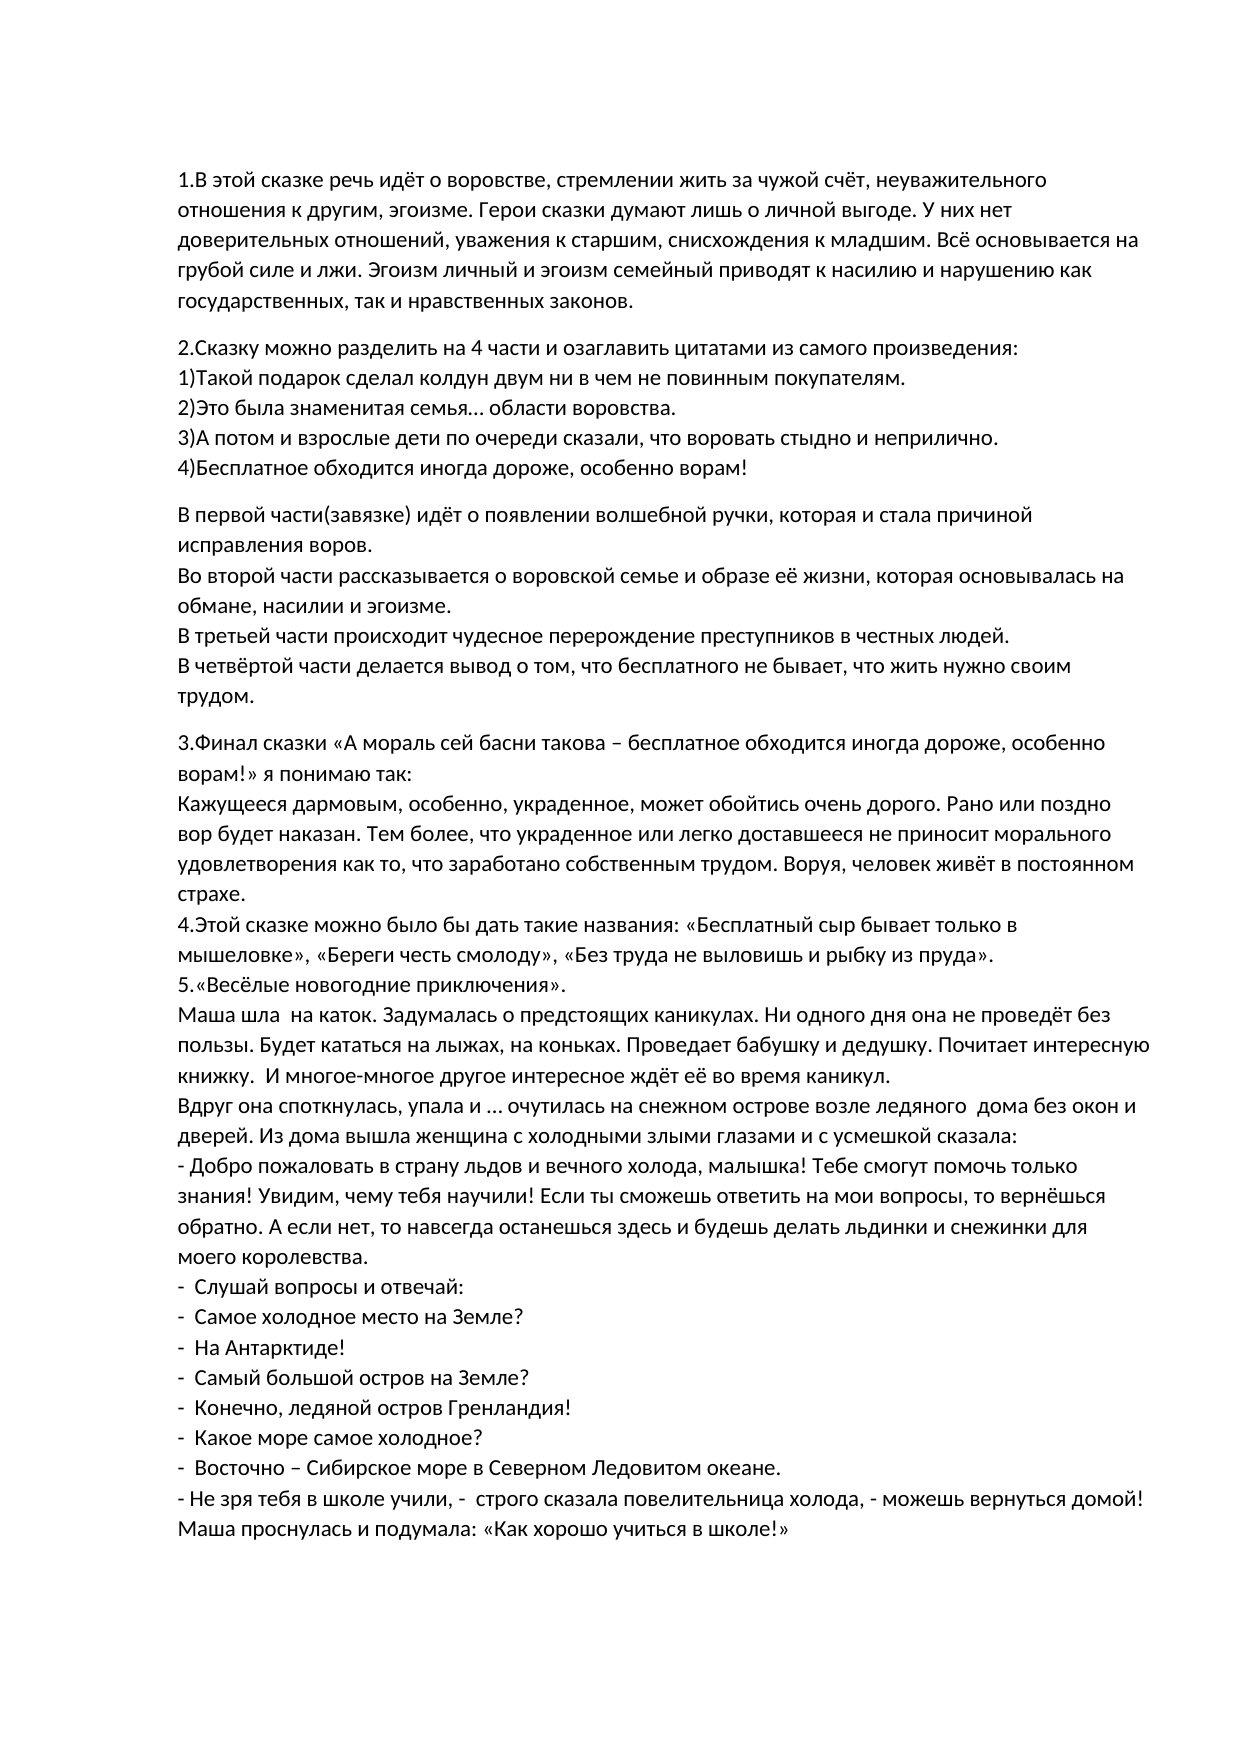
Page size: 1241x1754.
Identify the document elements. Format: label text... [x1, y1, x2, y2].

text 3.Финал сказки «А мораль сей басни такова – бесплатное обходится иногда дороже, особенно ворам!» я понимаю так: Кажущееся дармовым, особенно, украденное, может обойтись очень дорого. Рано или поздно вор будет наказан. Тем более, что украденное или легко доставшееся не приносит морального удовлетворения как то, что заработано собственным трудом. Воруя, человек живёт в постоянном страхе. 4.Этой сказке можно было бы дать такие названия: «Бесплатный сыр бывает только в мышеловке», «Береги честь смолоду», «Без труда не выловишь и рыбку из пруда». 5.«Весёлые новогодние приключения». Маша шла на каток. Задумалась о предстоящих каникулах. Ни одного дня она не проведёт без пользы. Будет кататься на лыжах, на коньках. Проведает бабушку и дедушку. Почитает интересную книжку. И многое-многое другое интересное ждёт её во время каникул. Вдруг она споткнулась, упала и … очутилась на снежном острове возле ледяного дома без окон и дверей. Из дома вышла женщина с холодными злыми глазами и с усмешкой сказала: - Добро пожаловать в страну льдов и вечного холода, малышка! Тебе смогут помочь только знания! Увидим, чему тебя научили! Если ты сможешь ответить на мои вопросы, то вернёшься обратно. А если нет, то навсегда останешься здесь и будешь делать льдинки и снежинки для моего королевства. - Слушай вопросы и отвечай: - Самое холодное место на Земле? - На Антарктиде! - Самый большой остров на Земле? - Конечно, ледяной остров Гренландия! - Какое море самое холодное? - Восточно – Сибирское море в Северном Ледовитом океане. - Не зря тебя в школе учили, - строго сказала повелительница холода, - можешь вернуться домой! Маша проснулась и подумала: «Как хорошо учиться в школе!» [177, 728, 1152, 1572]
text В первой части(завязке) идёт о появлении волшебной ручки, которая и стала причиной исправления воров. Во второй части рассказывается о воровской семье и образе её жизни, которая основывалась на обмане, насилии и эгоизме. В третьей части происходит чудесное перерождение преступников в честных людей. В четвёртой части делается вывод о том, что бесплатного не бывает, что жить нужно своим трудом. [177, 500, 1152, 710]
text 1.В этой сказке речь идёт о воровстве, стремлении жить за чужой счёт, неуважительного отношения к другим, эгоизме. Герои сказки думают лишь о личной выгоде. У них нет доверительных отношений, уважения к старшим, снисхождения к младшим. Всё основывается на грубой силе и лжи. Эгоизм личный и эгоизм семейный приводят к насилию и нарушению как государственных, так и нравственных законов. [177, 165, 1152, 314]
text 2.Сказку можно разделить на 4 части и озаглавить цитатами из самого произведения: 1)Такой подарок сделал колдун двум ни в чем не повинным покупателям. 2)Это была знаменитая семья… области воровства. 3)А потом и взрослые дети по очереди сказали, что воровать стыдно и неприлично. 4)Бесплатное обходится иногда дороже, особенно ворам! [177, 333, 1152, 482]
